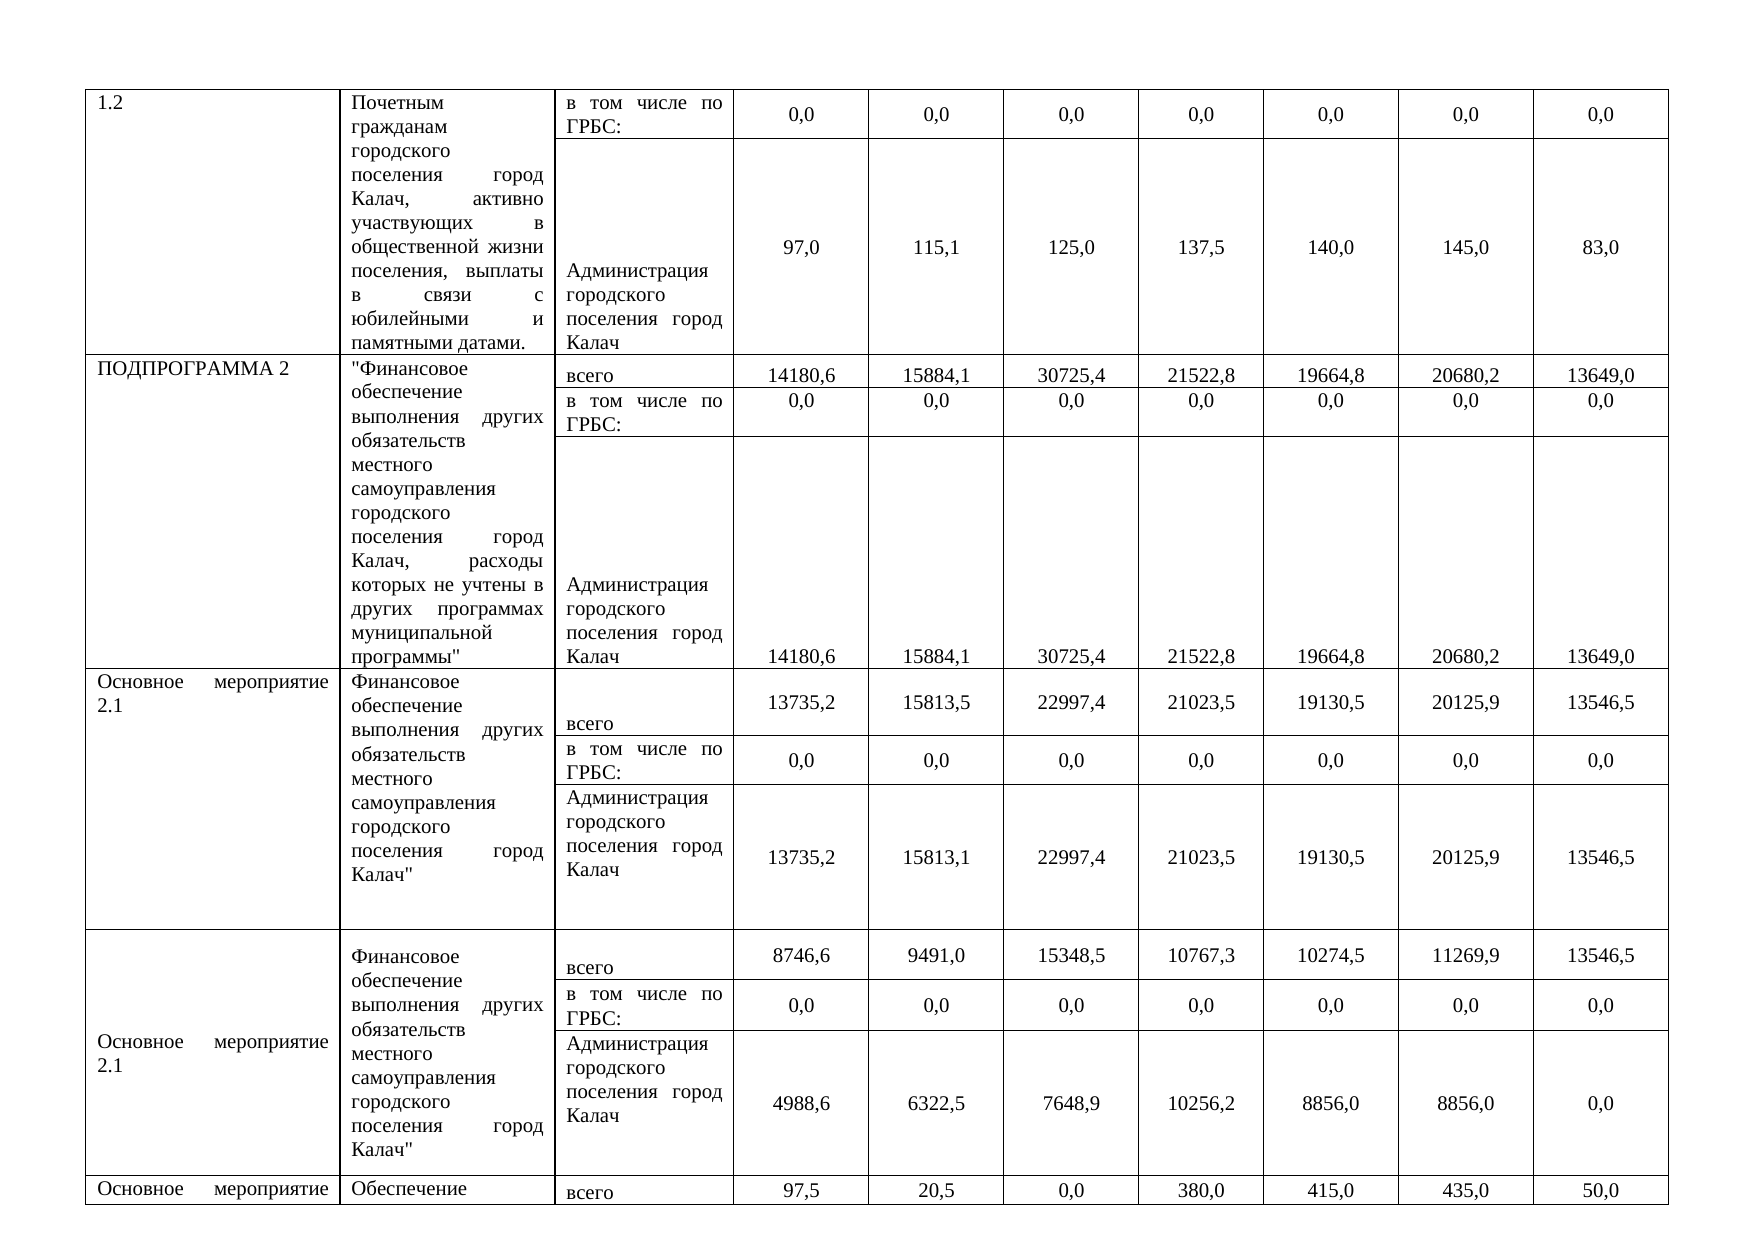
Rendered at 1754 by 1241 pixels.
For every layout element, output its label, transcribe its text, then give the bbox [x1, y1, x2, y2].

table_cell 0,0 [1264, 388, 1398, 436]
table_cell в том числе по ГРБС: [556, 980, 733, 1029]
table_cell 0,0 [1004, 90, 1138, 138]
table_cell всего [556, 1176, 733, 1204]
table_cell "Финансовое обеспечение выполнения других обязательств местного самоуправления городского поселения город Калач, расходы которых не учтены в других программах муниципальной программы" [341, 355, 554, 668]
table_cell 4988,6 [734, 1031, 868, 1175]
table_cell 8856,0 [1264, 1031, 1398, 1175]
table_cell всего [556, 355, 733, 387]
table_cell 20,5 [869, 1176, 1003, 1204]
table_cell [86, 1176, 339, 1204]
table_cell 0,0 [1399, 736, 1533, 784]
table_cell 0,0 [734, 980, 868, 1029]
table_cell Основное мероприятие 2.1 [86, 930, 339, 1175]
table_cell 15884,1 [869, 437, 1003, 668]
table_cell 10256,2 [1139, 1031, 1263, 1175]
table_cell 20125,9 [1399, 785, 1533, 929]
table_cell Администрация городского поселения город Калач [556, 437, 733, 668]
table_cell 11269,9 [1399, 930, 1533, 979]
table_cell 0,0 [1004, 980, 1138, 1029]
table_cell 0,0 [1534, 90, 1668, 138]
table_cell 380,0 [1139, 1176, 1263, 1204]
table_cell 0,0 [1534, 736, 1668, 784]
table_cell 14180,6 [734, 355, 868, 387]
table_cell 0,0 [1139, 980, 1263, 1029]
table_cell 9491,0 [869, 930, 1003, 979]
table_cell 30725,4 [1004, 437, 1138, 668]
table_cell 15813,1 [869, 785, 1003, 929]
table_cell 8746,6 [734, 930, 868, 979]
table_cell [341, 90, 554, 354]
table_cell 0,0 [1139, 736, 1263, 784]
table_cell 83,0 [1534, 139, 1668, 354]
table_cell 19664,8 [1264, 437, 1398, 668]
table_cell 0,0 [869, 388, 1003, 436]
table_cell 145,0 [1399, 139, 1533, 354]
table_cell 13546,5 [1534, 785, 1668, 929]
table_cell 13735,2 [734, 669, 868, 735]
table_cell 21522,8 [1139, 355, 1263, 387]
table_cell 0,0 [1264, 980, 1398, 1029]
table_cell 13546,5 [1534, 930, 1668, 979]
table_cell 0,0 [869, 980, 1003, 1029]
table_cell ПОДПРОГРАММА 2 [86, 355, 339, 668]
table_cell 20680,2 [1399, 355, 1533, 387]
table_cell 0,0 [1139, 388, 1263, 436]
table_cell 6322,5 [869, 1031, 1003, 1175]
table_cell 19130,5 [1264, 785, 1398, 929]
table_cell 20125,9 [1399, 669, 1533, 735]
table_cell 125,0 [1004, 139, 1138, 354]
table_cell Финансовое обеспечение выполнения других обязательств местного самоуправления городского поселения город Калач" [341, 669, 554, 929]
table_cell 0,0 [734, 736, 868, 784]
table_cell 0,0 [1139, 90, 1263, 138]
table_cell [556, 1031, 733, 1175]
table_cell всего [556, 669, 733, 735]
table_cell 21023,5 [1139, 785, 1263, 929]
table_cell 13735,2 [734, 785, 868, 929]
table_cell 97,0 [734, 139, 868, 354]
table_cell в том числе по ГРБС: [556, 90, 733, 138]
table_cell 435,0 [1399, 1176, 1533, 1204]
table_cell 0,0 [1534, 388, 1668, 436]
table_cell 22997,4 [1004, 669, 1138, 735]
table_cell 0,0 [1004, 1176, 1138, 1204]
table_cell в том числе по ГРБС: [556, 736, 733, 784]
table_cell 13546,5 [1534, 669, 1668, 735]
table_cell 8856,0 [1399, 1031, 1533, 1175]
table_cell 0,0 [734, 90, 868, 138]
table_cell 137,5 [1139, 139, 1263, 354]
table_cell 50,0 [1534, 1176, 1668, 1204]
table_cell 0,0 [869, 736, 1003, 784]
table_cell всего [556, 930, 733, 979]
table_cell 22997,4 [1004, 785, 1138, 929]
table_cell 30725,4 [1004, 355, 1138, 387]
table_cell 21023,5 [1139, 669, 1263, 735]
table_cell 13649,0 [1534, 355, 1668, 387]
table_cell 10274,5 [1264, 930, 1398, 979]
table_cell 10767,3 [1139, 930, 1263, 979]
table_cell 0,0 [1534, 1031, 1668, 1175]
table_cell 0,0 [1264, 90, 1398, 138]
table_cell 19664,8 [1264, 355, 1398, 387]
table_cell 14180,6 [734, 437, 868, 668]
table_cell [556, 139, 733, 354]
table_cell Администрация городского поселения город Калач [556, 785, 733, 929]
table_cell 19130,5 [1264, 669, 1398, 735]
table_cell 7648,9 [1004, 1031, 1138, 1175]
table_cell Финансовое обеспечение выполнения других обязательств местного самоуправления городского поселения город Калач" [341, 930, 554, 1175]
table_cell 0,0 [1004, 388, 1138, 436]
table_cell 15348,5 [1004, 930, 1138, 979]
table_cell 15813,5 [869, 669, 1003, 735]
table_cell 0,0 [1399, 388, 1533, 436]
table_cell в том числе по ГРБС: [556, 388, 733, 436]
table_cell 415,0 [1264, 1176, 1398, 1204]
table_cell 140,0 [1264, 139, 1398, 354]
table_cell Основное мероприятие 2.1 [86, 669, 339, 929]
table_cell 21522,8 [1139, 437, 1263, 668]
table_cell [341, 1176, 554, 1204]
table_cell 0,0 [1399, 980, 1533, 1029]
table_cell 0,0 [1004, 736, 1138, 784]
table_cell 0,0 [1399, 90, 1533, 138]
table_cell 13649,0 [1534, 437, 1668, 668]
table_cell 0,0 [869, 90, 1003, 138]
table_cell 97,5 [734, 1176, 868, 1204]
table_cell 0,0 [1264, 736, 1398, 784]
table_cell 15884,1 [869, 355, 1003, 387]
table_cell 0,0 [1534, 980, 1668, 1029]
table_cell 0,0 [734, 388, 868, 436]
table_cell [86, 90, 339, 354]
table_cell 20680,2 [1399, 437, 1533, 668]
table_cell 115,1 [869, 139, 1003, 354]
